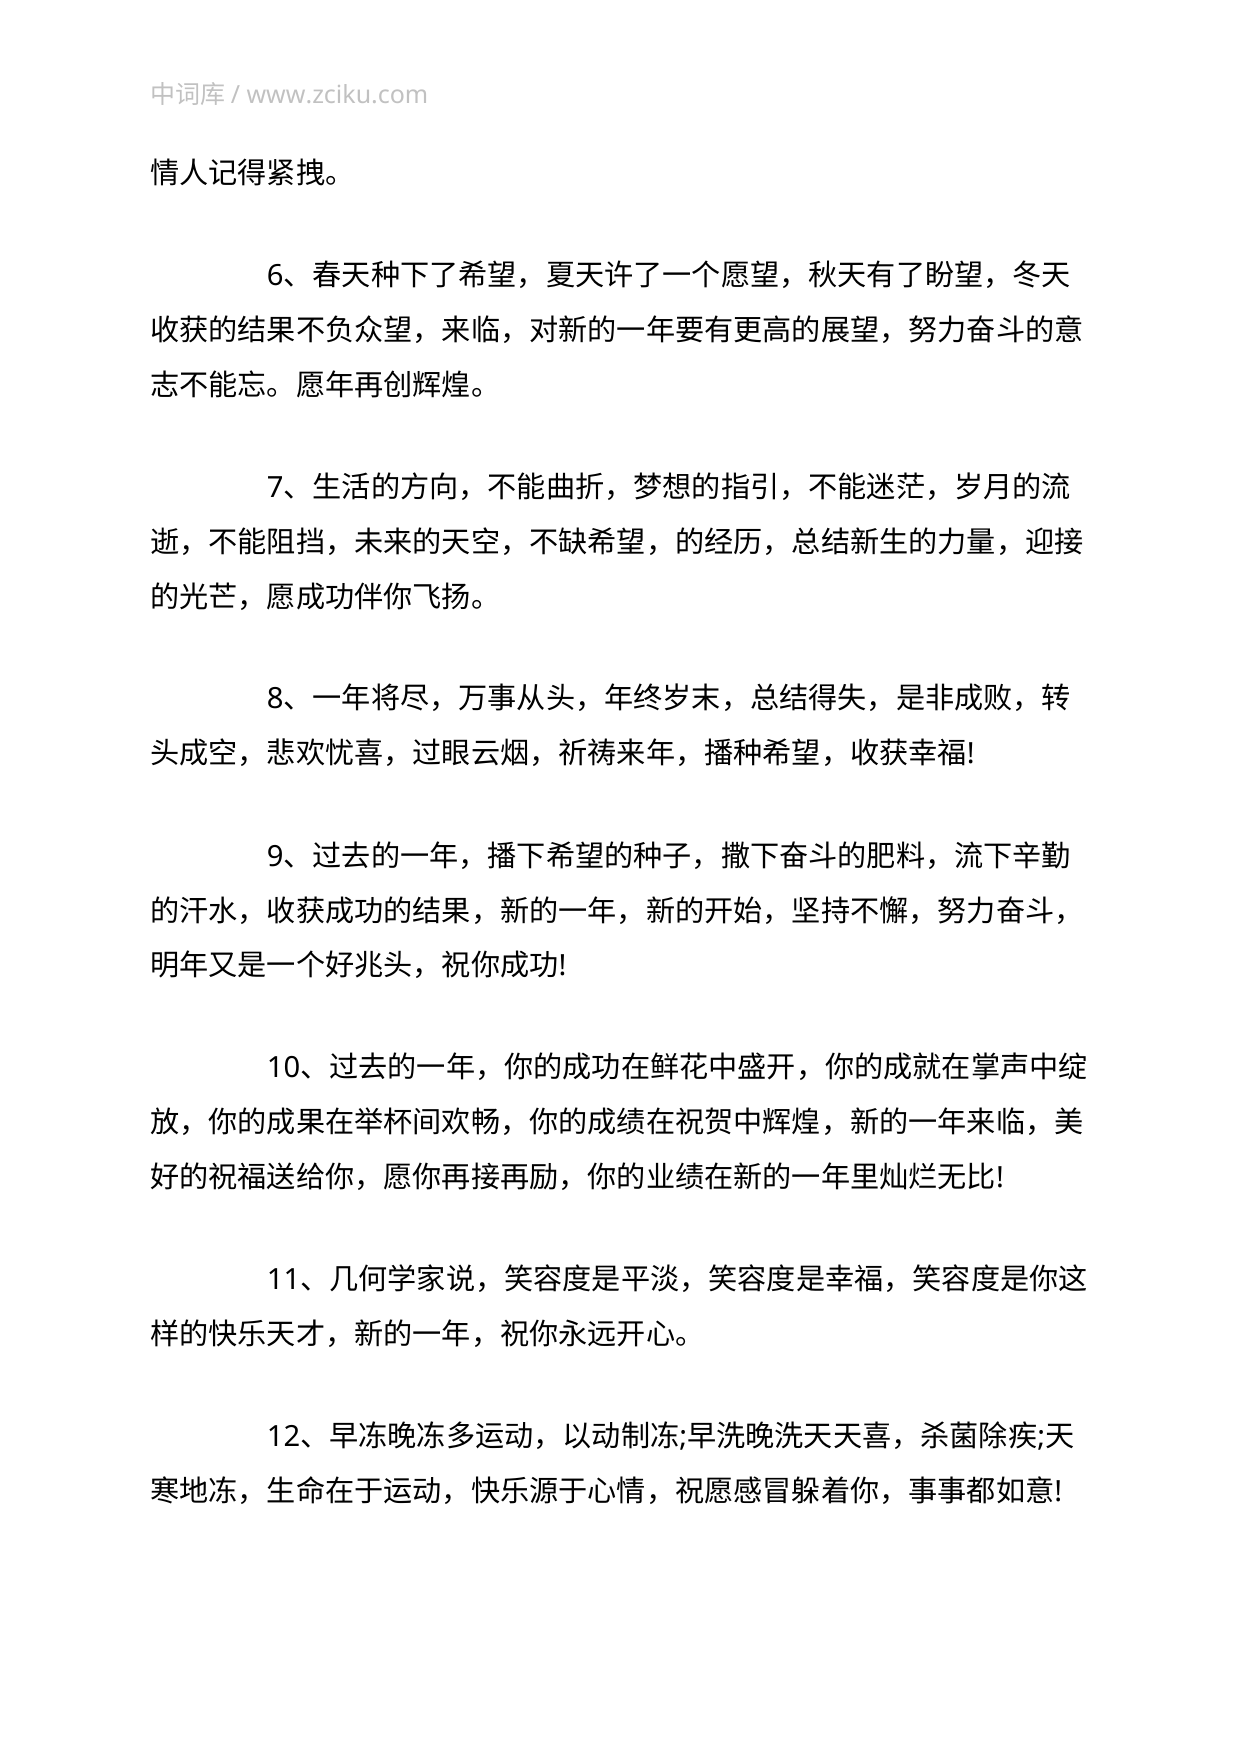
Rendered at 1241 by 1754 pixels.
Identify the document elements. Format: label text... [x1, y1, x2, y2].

text 12、早冻晚冻多运动，以动制冻;早洗晚洗天天喜，杀菌除疾;天寒地冻，生命在于运动，快乐源于心情，祝愿感冒躲着你，事事都如意! [150, 1413, 1090, 1510]
text 9、过去的一年，播下希望的种子，撒下奋斗的肥料，流下辛勤的汗水，收获成功的结果，新的一年，新的开始，坚持不懈，努力奋斗，明年又是一个好兆头，祝你成功! [150, 832, 1090, 984]
text 8、一年将尽，万事从头，年终岁末，总结得失，是非成败，转头成空，悲欢忧喜，过眼云烟，祈祷来年，播种希望，收获幸福! [150, 675, 1090, 772]
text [150, 150, 1090, 192]
text 10、过去的一年，你的成功在鲜花中盛开，你的成就在掌声中绽放，你的成果在举杯间欢畅，你的成绩在祝贺中辉煌，新的一年来临，美好的祝福送给你，愿你再接再励，你的业绩在新的一年里灿烂无比! [150, 1044, 1090, 1196]
text 6、春天种下了希望，夏天许了一个愿望，秋天有了盼望，冬天收获的结果不负众望，来临，对新的一年要有更高的展望，努力奋斗的意志不能忘。愿年再创辉煌。 [150, 252, 1090, 404]
text 7、生活的方向，不能曲折，梦想的指引，不能迷茫，岁月的流逝，不能阻挡，未来的天空，不缺希望，的经历，总结新生的力量，迎接的光芒，愿成功伴你飞扬。 [150, 463, 1090, 616]
text 11、几何学家说，笑容度是平淡，笑容度是幸福，笑容度是你这样的快乐天才，新的一年，祝你永远开心。 [150, 1256, 1090, 1353]
